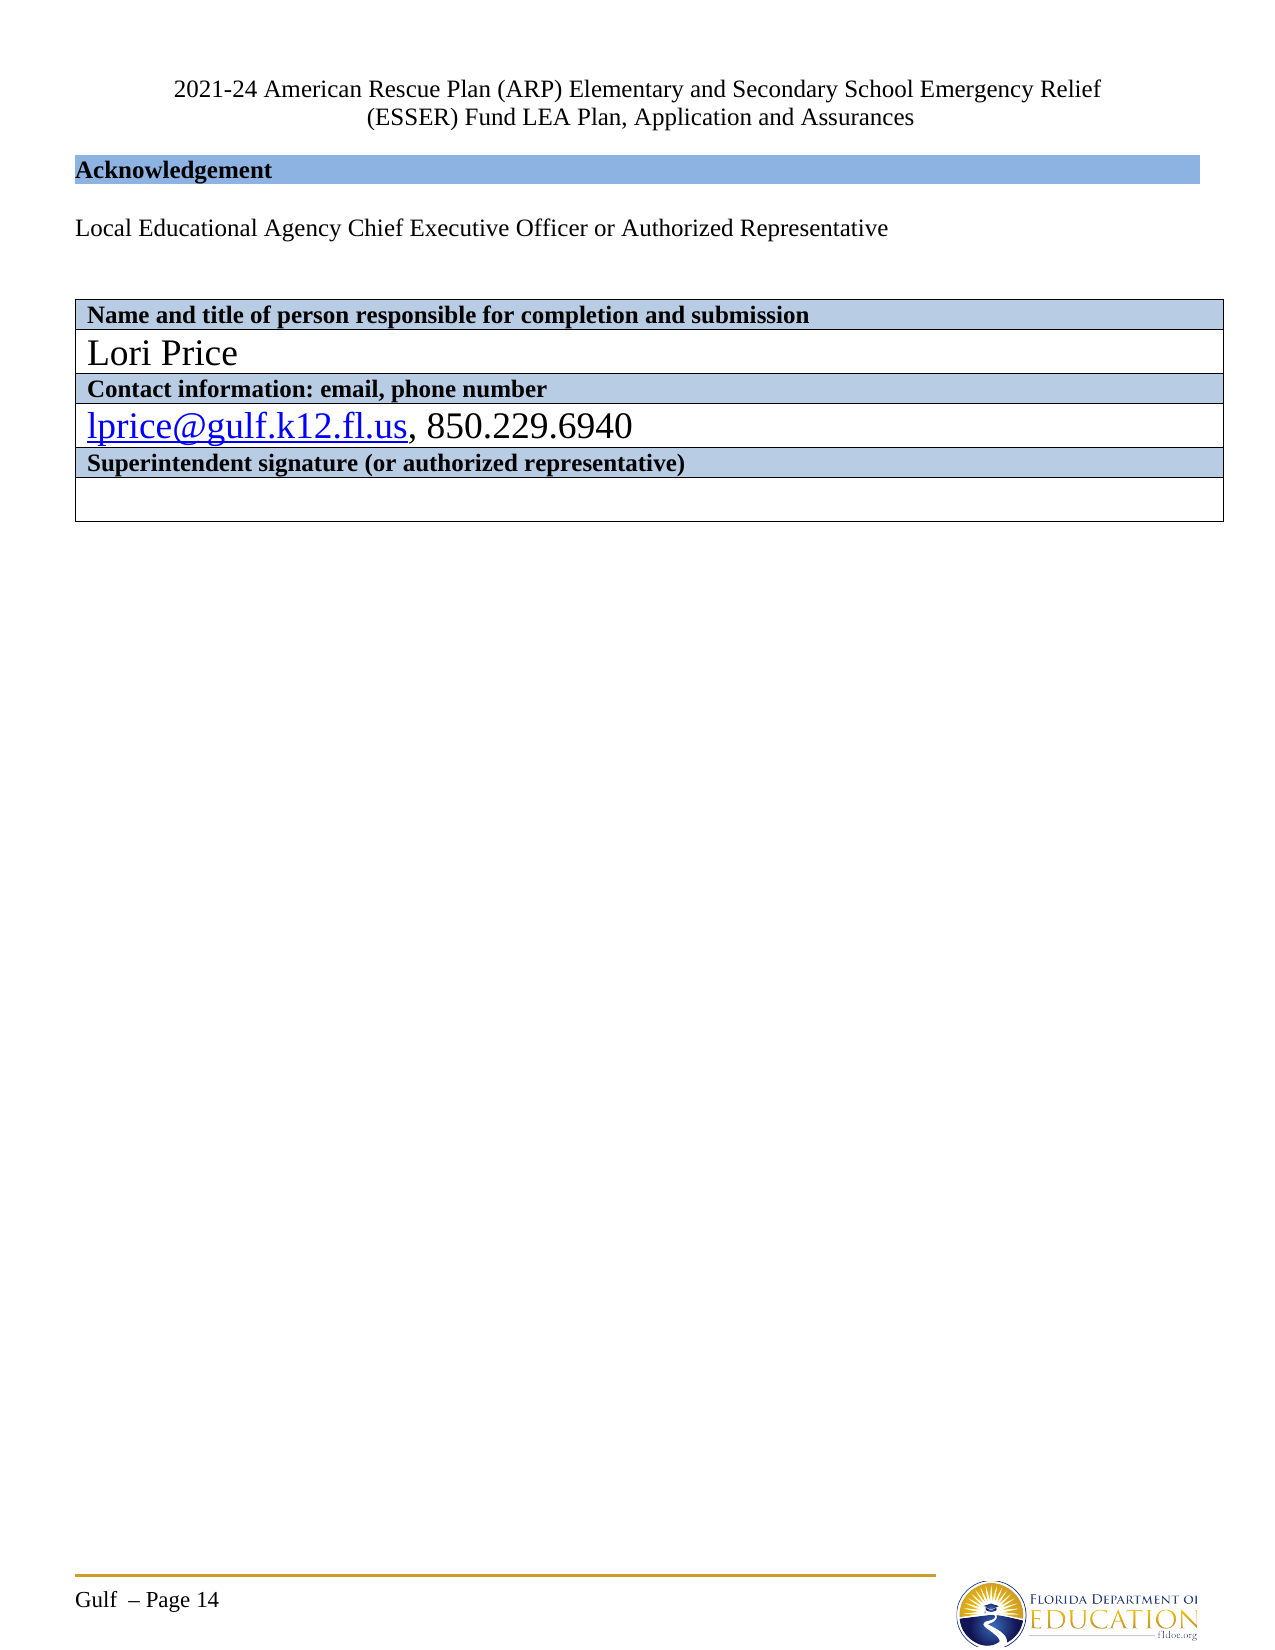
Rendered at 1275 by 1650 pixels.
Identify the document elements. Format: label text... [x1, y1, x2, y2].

table_cell lprice@gulf.k12.fl.us, 850.229.6940 [76, 404, 1223, 447]
table_cell Contact information: email, phone number [76, 374, 1223, 403]
text Local Educational Agency Chief Executive Officer or Authorized Representative [75, 213, 1200, 242]
table_cell Lori Price [76, 330, 1223, 373]
table_cell [76, 478, 1223, 521]
table_header Name and title of person responsible for completion and submission [76, 300, 1223, 329]
table_cell Superintendent signature (or authorized representative) [76, 448, 1223, 477]
text Acknowledgement [75, 155, 1200, 184]
picture [956, 1581, 1197, 1647]
